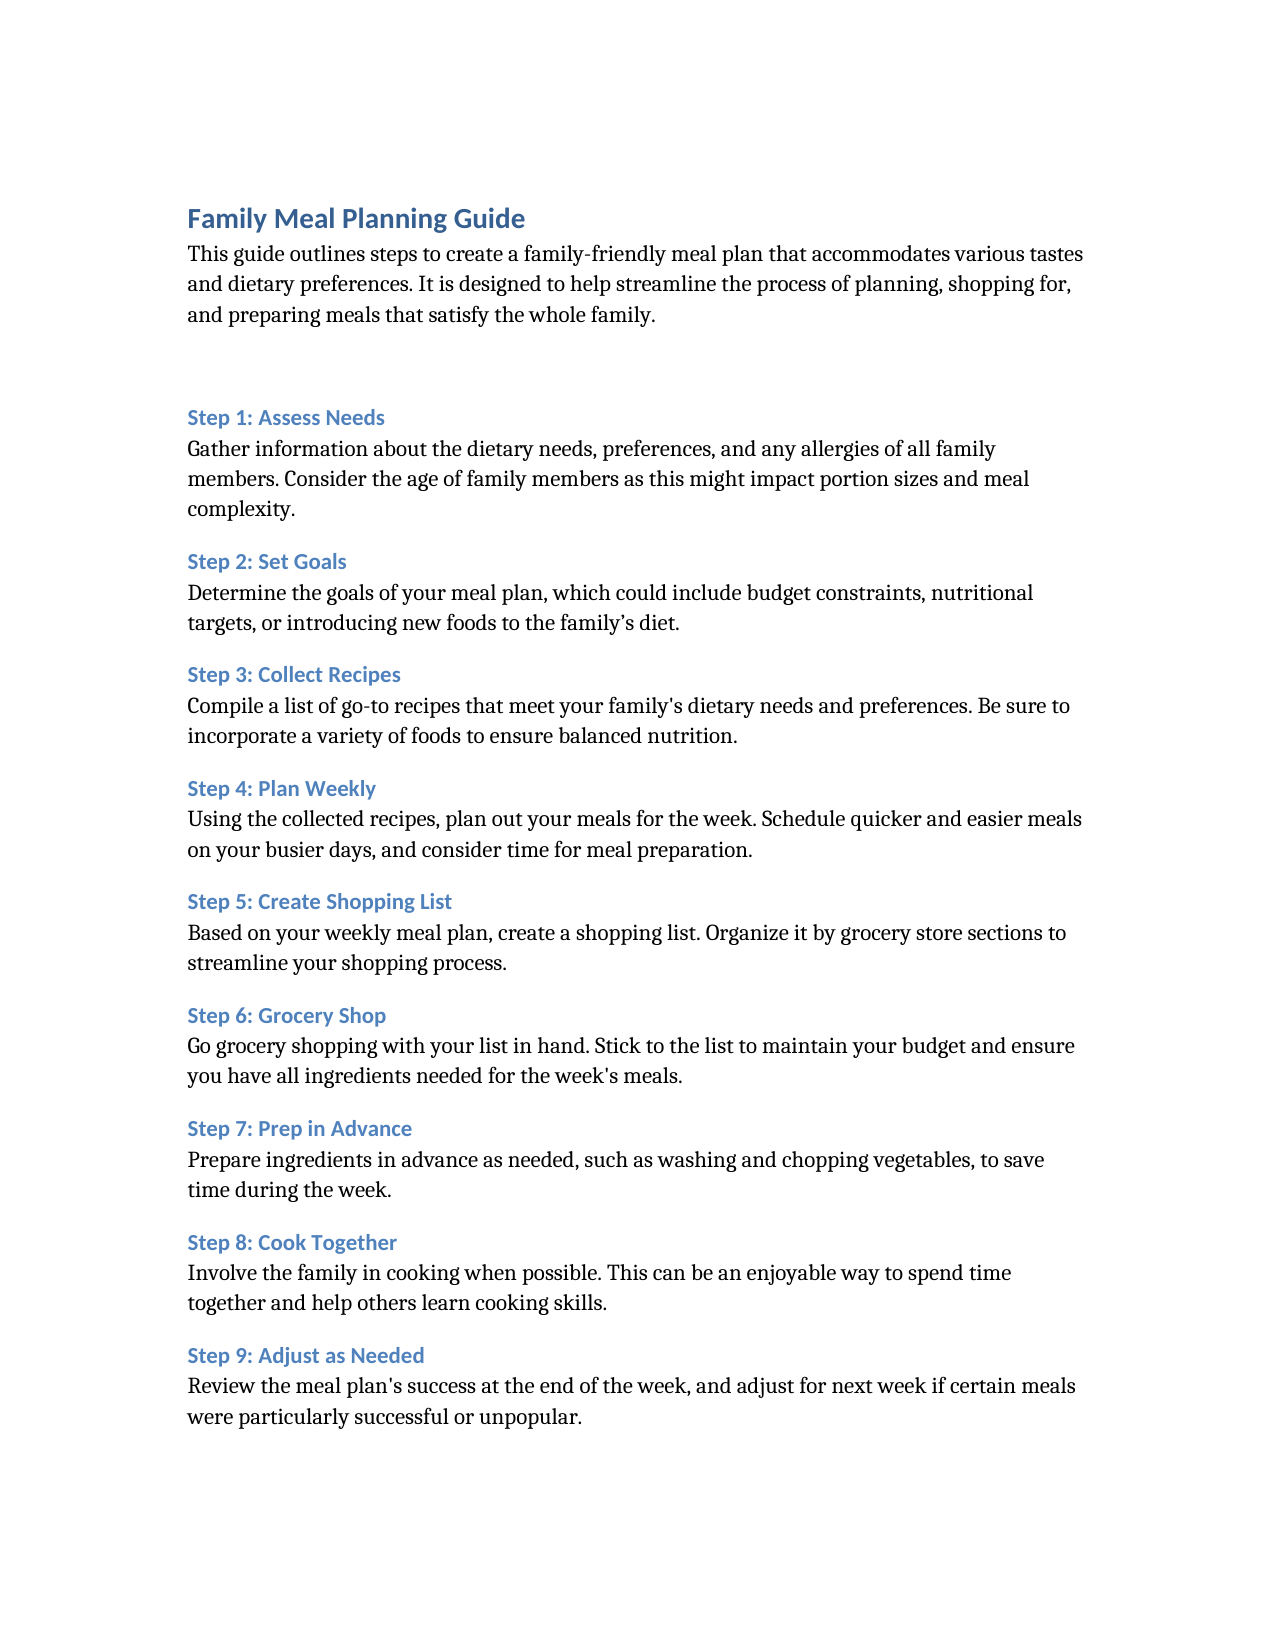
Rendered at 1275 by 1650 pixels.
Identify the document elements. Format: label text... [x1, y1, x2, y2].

text Review the meal plan's success at the end of the week, and adjust for next week if certain meals were particularly successful or unpopular. [187, 1373, 1087, 1430]
subtitle Family Meal Planning Guide [187, 200, 1087, 236]
text This guide outlines steps to create a family-friendly meal plan that accommodates various tastes and dietary preferences. It is designed to help streamline the process of planning, shopping for, and preparing meals that satisfy the whole family. [187, 241, 1087, 328]
subtitle Step 1: Assess Needs [187, 403, 1087, 431]
text Involve the family in cooking when possible. This can be an enjoyable way to spend time together and help others learn cooking skills. [187, 1260, 1087, 1316]
subtitle Step 4: Plan Weekly [187, 774, 1087, 802]
text Go grocery shopping with your list in hand. Stick to the list to maintain your budget and ensure you have all ingredients needed for the week's meals. [187, 1033, 1087, 1089]
text Using the collected recipes, plan out your meals for the week. Schedule quicker and easier meals on your busier days, and consider time for meal preparation. [187, 806, 1087, 863]
subtitle Step 9: Adjust as Needed [187, 1341, 1087, 1369]
text Prepare ingredients in advance as needed, such as washing and chopping vegetables, to save time during the week. [187, 1146, 1087, 1203]
text Compile a list of go-to recipes that meet your family's dietary needs and preferences. Be sure to incorporate a variety of foods to ensure balanced nutrition. [187, 693, 1087, 749]
subtitle Step 3: Collect Recipes [187, 661, 1087, 688]
subtitle Step 8: Cook Together [187, 1228, 1087, 1256]
text Determine the goals of your meal plan, which could include budget constraints, nutritional targets, or introducing new foods to the family’s diet. [187, 579, 1087, 636]
subtitle Step 5: Create Shopping List [187, 887, 1087, 915]
subtitle Step 2: Set Goals [187, 547, 1087, 575]
text Based on your weekly meal plan, create a shopping list. Organize it by grocery store sections to streamline your shopping process. [187, 919, 1087, 976]
subtitle Step 7: Prep in Advance [187, 1114, 1087, 1142]
subtitle Step 6: Grocery Shop [187, 1001, 1087, 1029]
text Gather information about the dietary needs, preferences, and any allergies of all family members. Consider the age of family members as this might impact portion sizes and meal complexity. [187, 436, 1087, 522]
